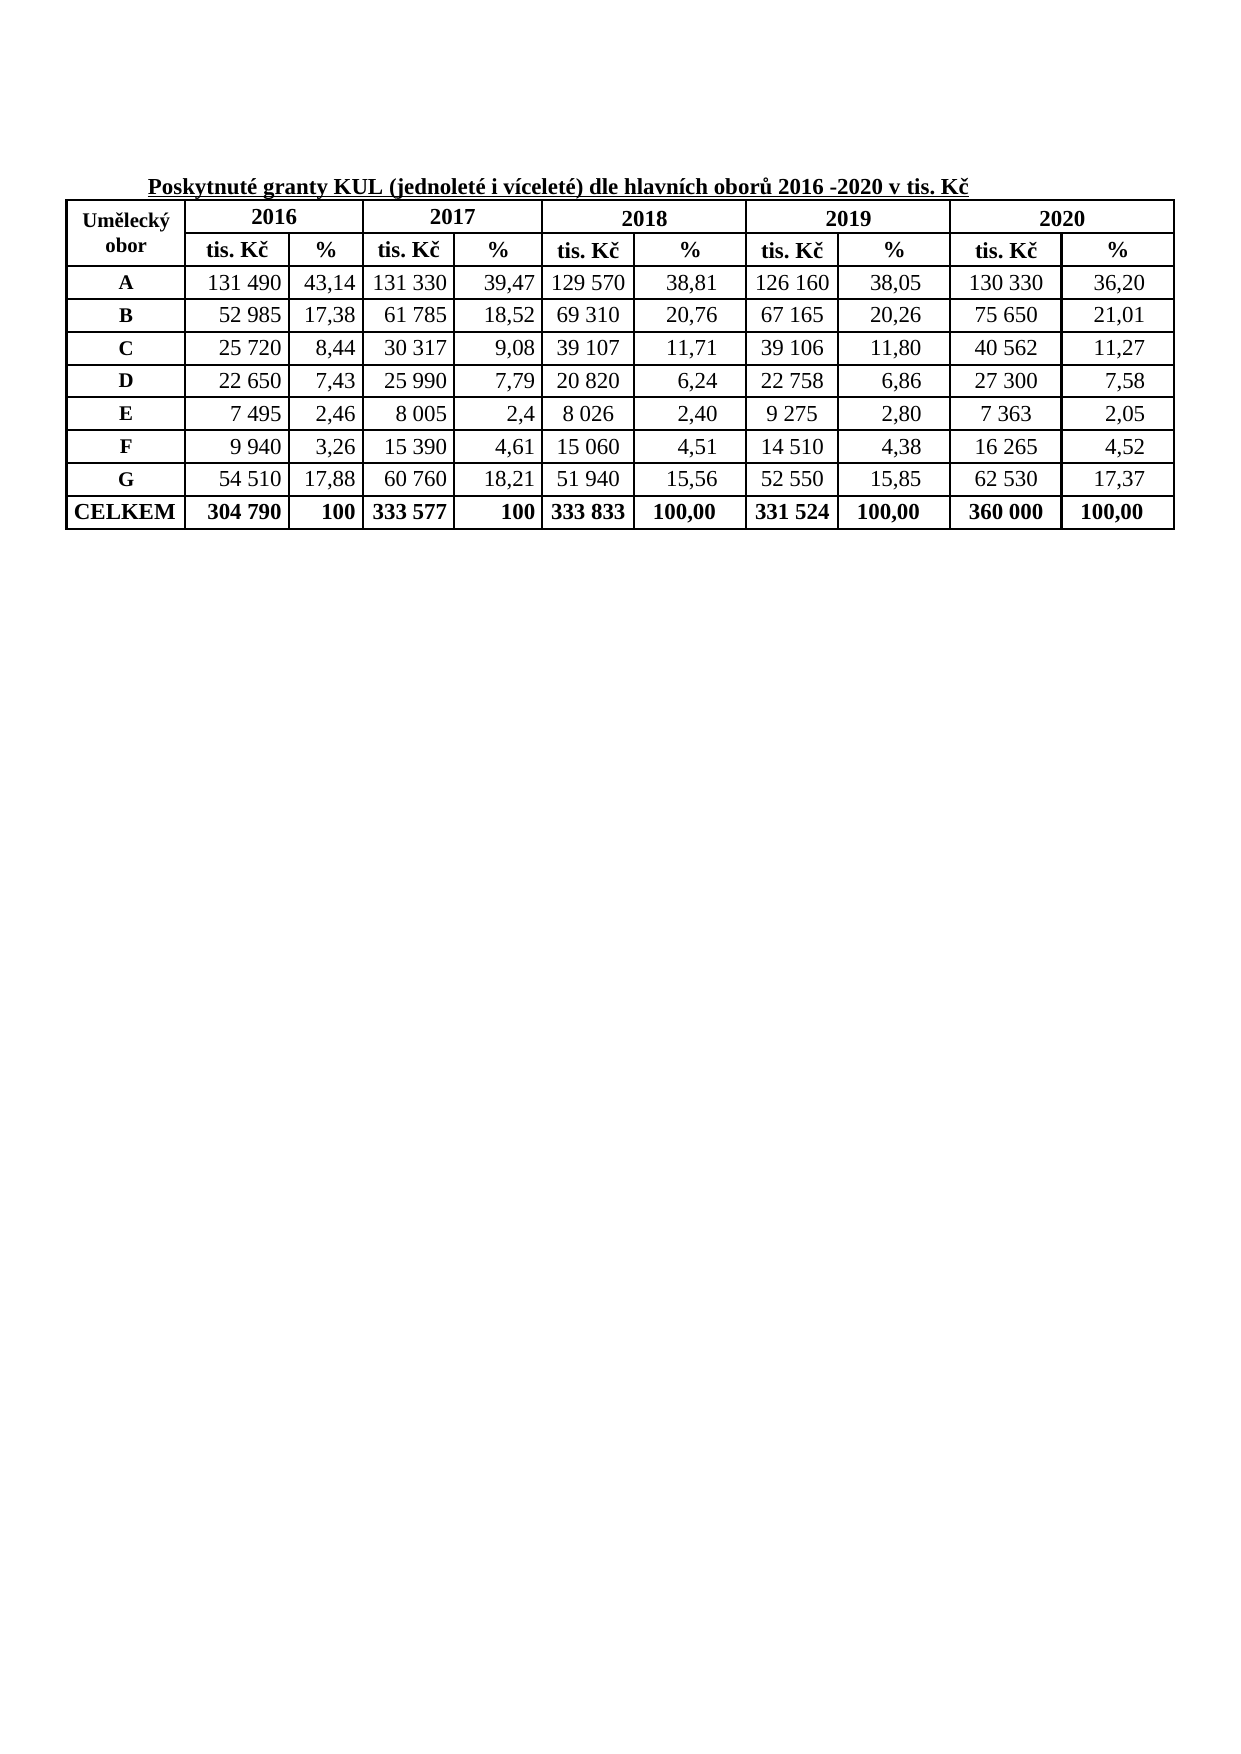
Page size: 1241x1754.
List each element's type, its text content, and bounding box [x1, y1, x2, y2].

table_cell F [68, 431, 184, 462]
table_cell tis. Kč [951, 234, 1060, 265]
table_cell 60 760 [364, 464, 453, 495]
table_cell 333 833 [543, 497, 633, 527]
table_cell tis. Kč [364, 234, 453, 265]
table_cell 20,26 [839, 300, 949, 331]
table_cell 9 275 [747, 398, 837, 429]
table_cell 4,52 [1063, 431, 1173, 462]
table_cell 2,4 [455, 398, 541, 429]
table_cell 21,01 [1063, 300, 1173, 331]
table_cell 2,46 [290, 398, 362, 429]
table_cell 14 510 [747, 431, 837, 462]
table_cell 100,00 [839, 497, 949, 527]
table_cell 100 [290, 497, 362, 527]
table_cell 360 000 [951, 497, 1060, 527]
table_cell 22 650 [186, 366, 288, 396]
table_header 2017 [364, 201, 541, 232]
table_cell 126 160 [747, 267, 837, 298]
table_cell 11,80 [839, 333, 949, 363]
table_cell 4,38 [839, 431, 949, 462]
table_cell 9 940 [186, 431, 288, 462]
table_cell 27 300 [951, 366, 1060, 396]
table_cell 7,43 [290, 366, 362, 396]
table_cell 4,51 [635, 431, 745, 462]
table_cell 54 510 [186, 464, 288, 495]
table_cell 39,47 [455, 267, 541, 298]
table_cell 25 720 [186, 333, 288, 363]
table_cell 8,44 [290, 333, 362, 363]
table_cell 17,88 [290, 464, 362, 495]
table_cell 38,05 [839, 267, 949, 298]
table_cell 11,27 [1063, 333, 1173, 363]
table_cell 131 490 [186, 267, 288, 298]
table_cell A [68, 267, 184, 298]
table_header 2020 [951, 201, 1173, 232]
table_cell 25 990 [364, 366, 453, 396]
table_cell 36,20 [1063, 267, 1173, 298]
table_cell 131 330 [364, 267, 453, 298]
table_cell 51 940 [543, 464, 633, 495]
table_cell 2,80 [839, 398, 949, 429]
table_cell 3,26 [290, 431, 362, 462]
table_cell 17,37 [1063, 464, 1173, 495]
table_cell 52 550 [747, 464, 837, 495]
table_cell 7 495 [186, 398, 288, 429]
table_cell 304 790 [186, 497, 288, 527]
table_cell 130 330 [951, 267, 1060, 298]
table_cell 43,14 [290, 267, 362, 298]
text Poskytnuté granty KUL (jednoleté i víceleté) dle hlavních oborů 2016 -2020 v tis. Kč [148, 173, 1093, 199]
table_cell 333 577 [364, 497, 453, 527]
table_cell 8 005 [364, 398, 453, 429]
table_cell 11,71 [635, 333, 745, 363]
table_cell % [1063, 234, 1173, 265]
table_cell 20,76 [635, 300, 745, 331]
table_cell 7 363 [951, 398, 1060, 429]
table_cell 7,79 [455, 366, 541, 396]
table_cell 38,81 [635, 267, 745, 298]
table_cell B [68, 300, 184, 331]
table_header 2019 [747, 201, 949, 232]
table_cell 18,21 [455, 464, 541, 495]
table_cell 15,85 [839, 464, 949, 495]
table_cell % [290, 234, 362, 265]
table_cell tis. Kč [747, 234, 837, 265]
table_cell 22 758 [747, 366, 837, 396]
table_cell 2,05 [1063, 398, 1173, 429]
table_cell 52 985 [186, 300, 288, 331]
table_cell 8 026 [543, 398, 633, 429]
table_cell 100,00 [635, 497, 745, 527]
table_cell 331 524 [747, 497, 837, 527]
table_cell G [68, 464, 184, 495]
table_cell 4,61 [455, 431, 541, 462]
table_cell 15,56 [635, 464, 745, 495]
table_cell C [68, 333, 184, 363]
table_cell 20 820 [543, 366, 633, 396]
table_cell 62 530 [951, 464, 1060, 495]
table_cell 18,52 [455, 300, 541, 331]
table_cell 100 [455, 497, 541, 527]
table_cell 61 785 [364, 300, 453, 331]
table_cell 100,00 [1063, 497, 1173, 527]
table_cell 30 317 [364, 333, 453, 363]
table_header 2016 [186, 201, 362, 232]
table_cell 6,24 [635, 366, 745, 396]
table_cell 39 107 [543, 333, 633, 363]
table_cell 69 310 [543, 300, 633, 331]
table_cell 129 570 [543, 267, 633, 298]
table_cell 9,08 [455, 333, 541, 363]
table_cell tis. Kč [543, 234, 633, 265]
table_cell 6,86 [839, 366, 949, 396]
table_cell % [635, 234, 745, 265]
table_cell 17,38 [290, 300, 362, 331]
table_cell 67 165 [747, 300, 837, 331]
table_cell 39 106 [747, 333, 837, 363]
table_cell 7,58 [1063, 366, 1173, 396]
table_cell 16 265 [951, 431, 1060, 462]
table_cell 15 060 [543, 431, 633, 462]
table_cell tis. Kč [186, 234, 288, 265]
table_header Umělecký obor [68, 201, 184, 265]
table_cell 75 650 [951, 300, 1060, 331]
table_cell % [455, 234, 541, 265]
table_cell 15 390 [364, 431, 453, 462]
table_cell 2,40 [635, 398, 745, 429]
table_cell E [68, 398, 184, 429]
table_cell 40 562 [951, 333, 1060, 363]
table_cell D [68, 366, 184, 396]
table_cell % [839, 234, 949, 265]
table_cell CELKEM [68, 497, 184, 527]
table_header 2018 [543, 201, 745, 232]
